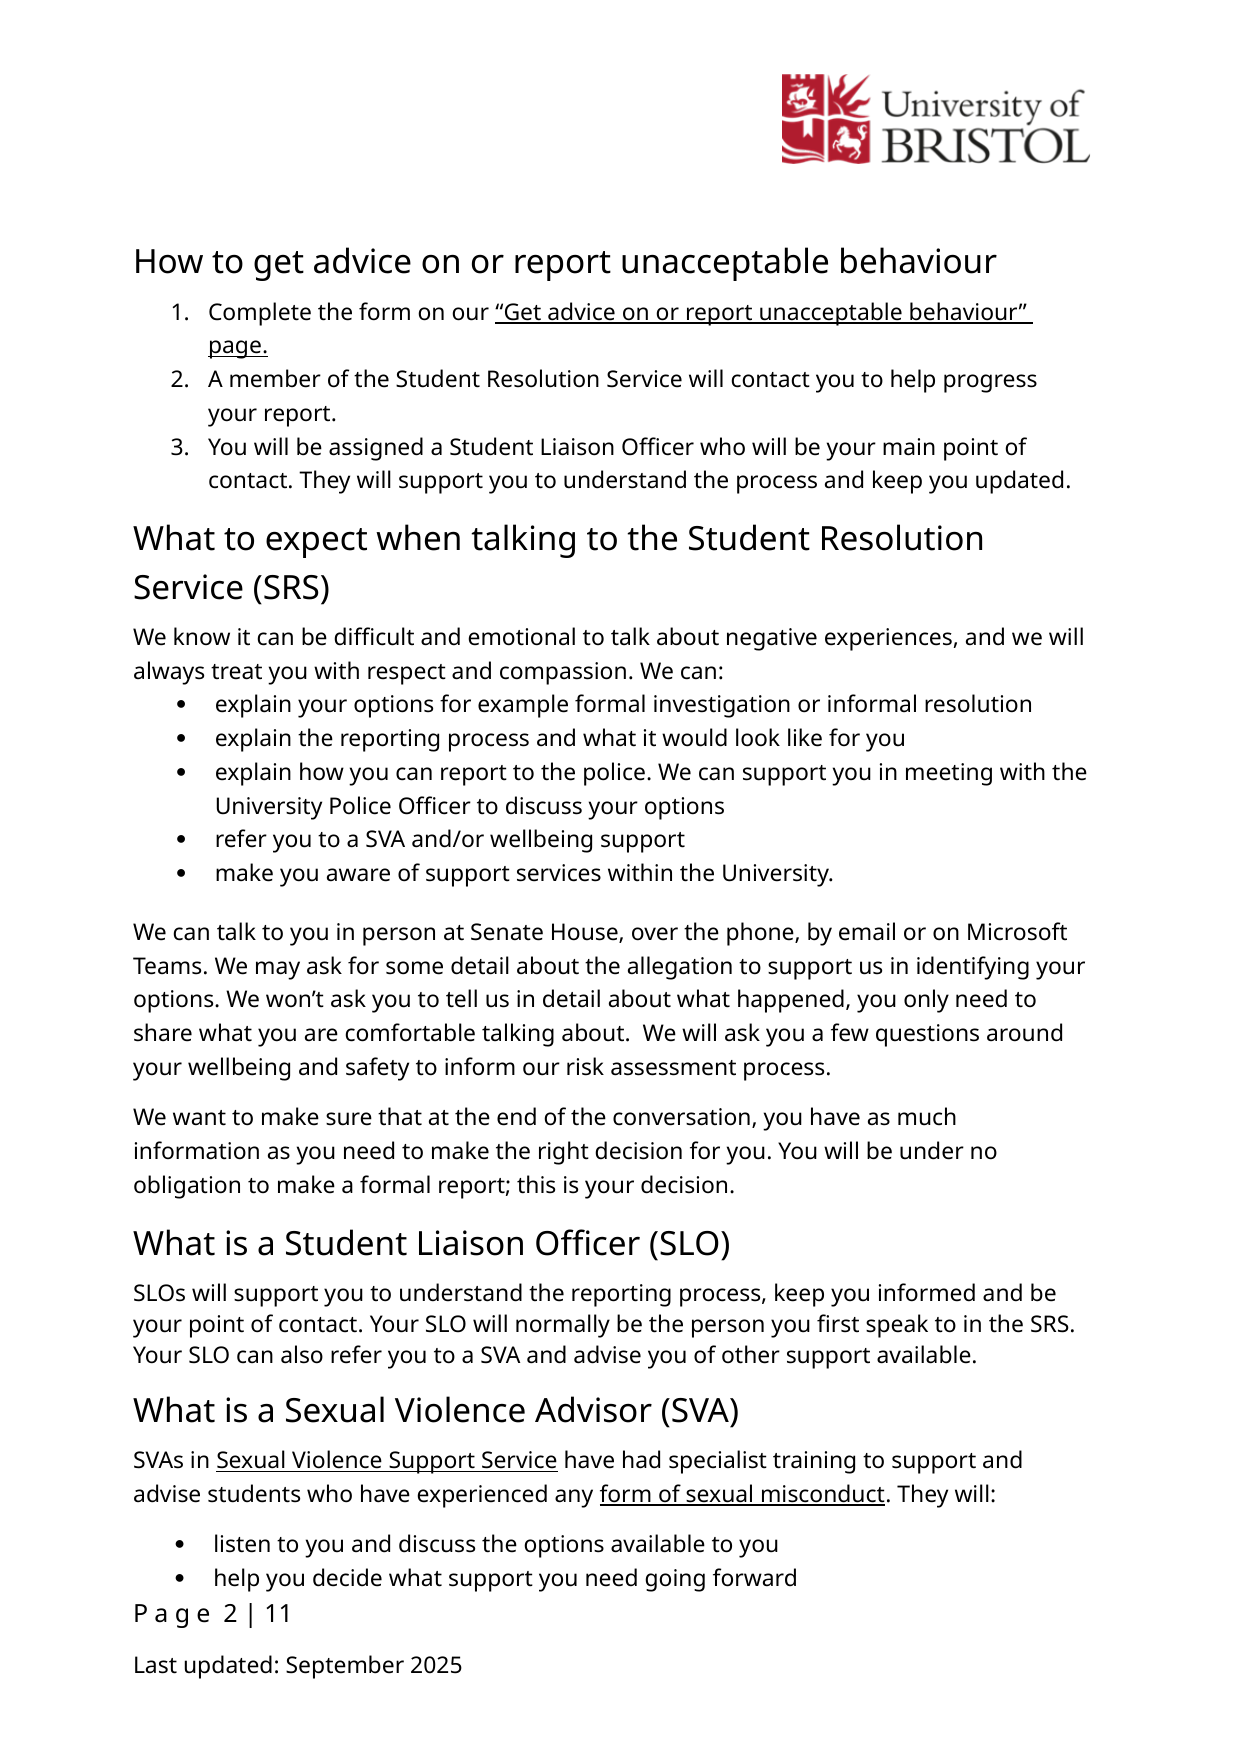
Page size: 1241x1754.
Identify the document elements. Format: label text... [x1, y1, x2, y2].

text We know it can be difficult and emotional to talk about negative experiences, and we will always treat you with respect and compassion. We can: [133, 621, 1090, 686]
list make you aware of support services within the University. [177, 857, 1090, 888]
list help you decide what support you need going forward [176, 1562, 1090, 1593]
text SLOs will support you to understand the reporting process, keep you informed and be your point of contact. Your SLO will normally be the person you first speak to in the SRS. Your SLO can also refer you to a SVA and advise you of other support available. [133, 1277, 1090, 1370]
list A member of the Student Resolution Service will contact you to help progress your report. [170, 363, 1090, 428]
text We can talk to you in person at Senate House, over the phone, by email or on Microsoft Teams. We may ask for some detail about the allegation to support us in identifying your options. We won’t ask you to tell us in detail about what happened, you only need to share what you are comfortable talking about. We will ask you a few questions around your wellbeing and safety to inform our risk assessment process. [133, 916, 1090, 1082]
list Complete the form on our “Get advice on or report unacceptable behaviour” page. [170, 296, 1090, 361]
subtitle What is a Student Liaison Officer (SLO) [133, 1219, 1090, 1265]
subtitle What to expect when talking to the Student Resolution Service (SRS) [133, 515, 1090, 609]
subtitle What is a Sexual Violence Advisor (SVA) [133, 1387, 1090, 1432]
list listen to you and discuss the options available to you [176, 1528, 1090, 1560]
list refer you to a SVA and/or wellbeing support [177, 823, 1090, 855]
list You will be assigned a Student Liaison Officer who will be your main point of contact. They will support you to understand the process and keep you updated. [170, 431, 1090, 496]
text SVAs in Sexual Violence Support Service have had specialist training to support and advise students who have experienced any form of sexual misconduct. They will: [133, 1444, 1090, 1509]
list explain your options for example formal investigation or informal resolution [177, 688, 1090, 720]
list explain how you can report to the police. We can support you in meeting with the University Police Officer to discuss your options [177, 756, 1090, 821]
list explain the reporting process and what it would look like for you [177, 722, 1090, 753]
text We want to make sure that at the end of the conversation, you have as much information as you need to make the right decision for you. You will be under no obligation to make a formal report; this is your decision. [133, 1101, 1090, 1200]
subtitle How to get advice on or report unacceptable behaviour [133, 238, 1090, 284]
